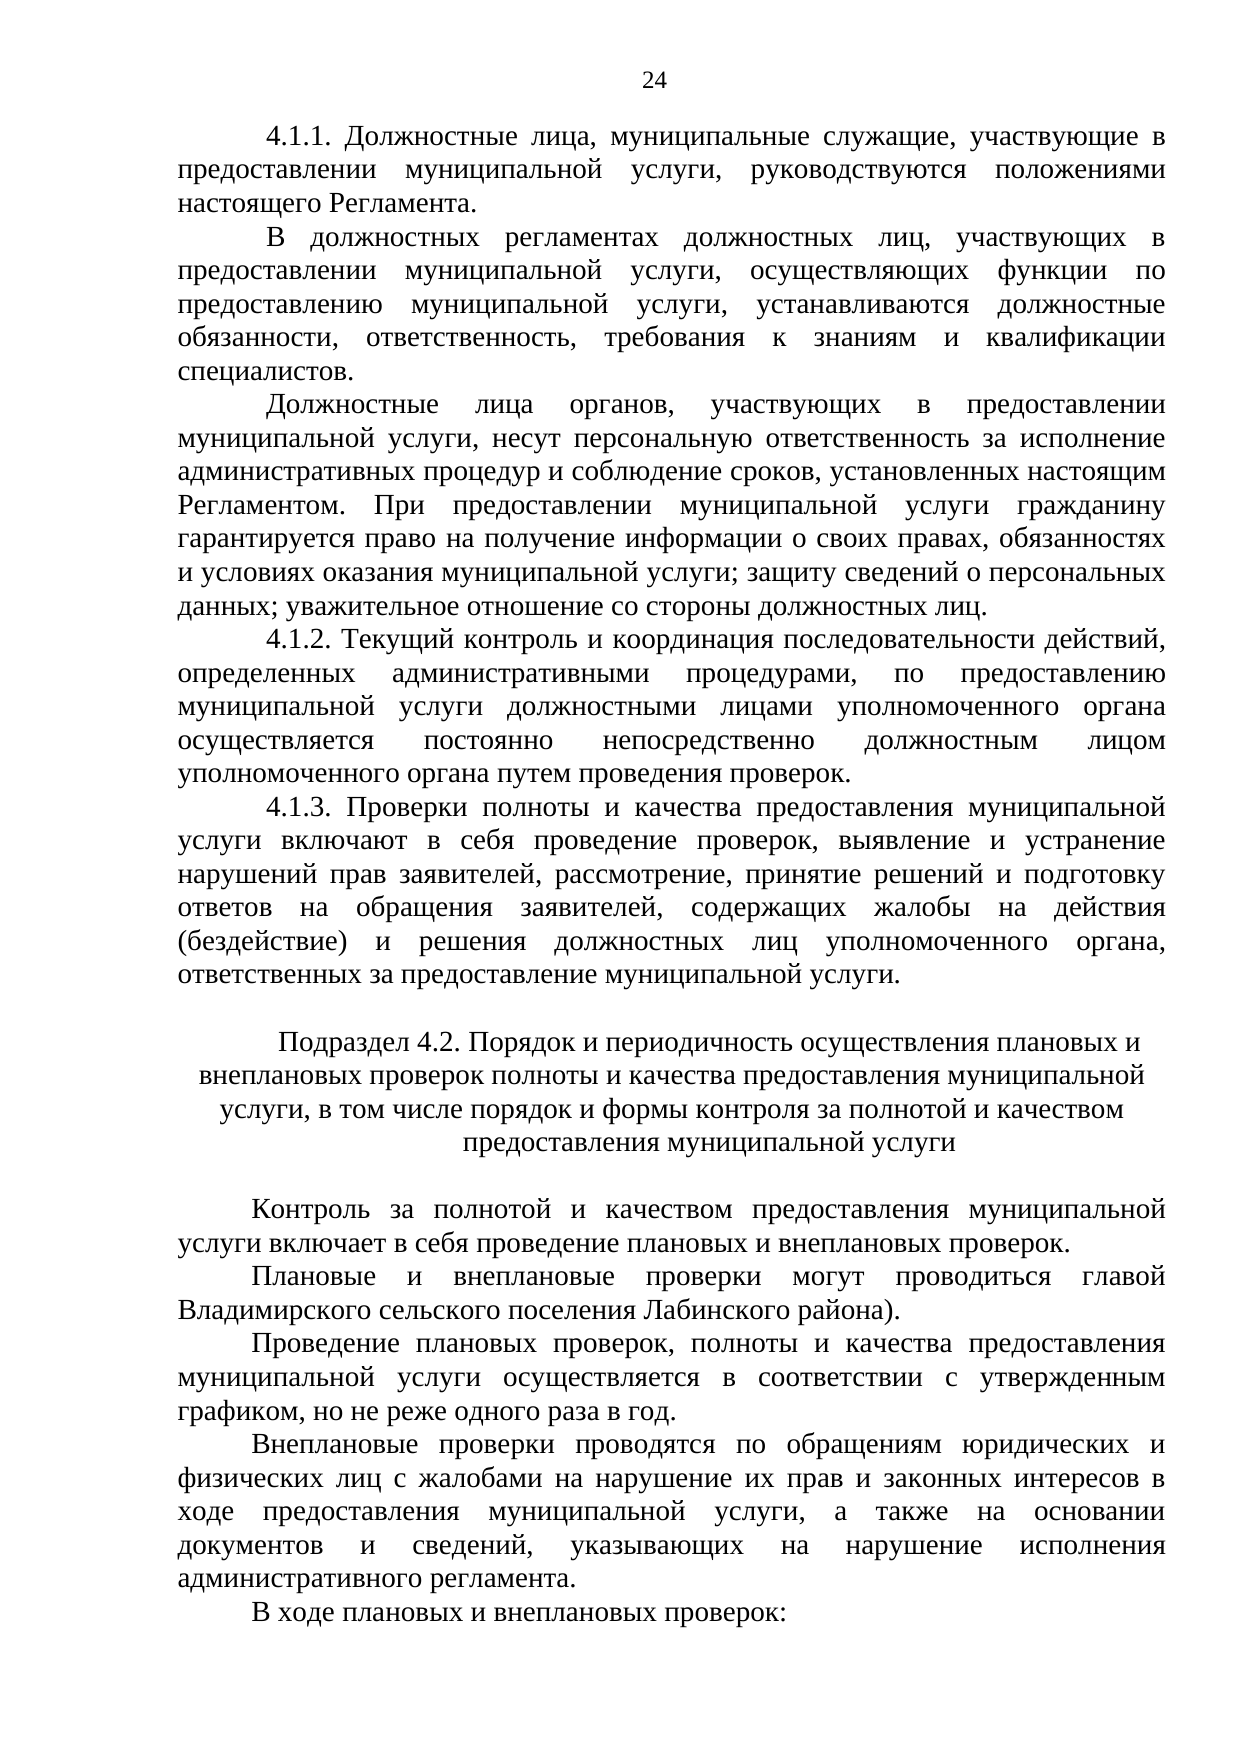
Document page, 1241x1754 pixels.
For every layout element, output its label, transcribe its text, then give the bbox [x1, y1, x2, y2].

text предоставления муниципальной услуги [177, 1124, 1167, 1158]
text Должностные лица органов, участвующих в предоставлении муниципальной услуги, несут персональную ответственность за исполнение административных процедур и соблюдение сроков, установленных настоящим Регламентом. При предоставлении муниципальной услуги гражданину гарантируется право на получение информации о своих правах, обязанностях и условиях оказания муниципальной услуги; защиту сведений о персональных данных; уважительное отношение со стороны должностных лиц. [177, 386, 1167, 621]
text Подраздел 4.2. Порядок и периодичность осуществления плановых и внеплановых проверок полноты и качества предоставления муниципальной услуги, в том числе порядок и формы контроля за полнотой и качеством [177, 1024, 1167, 1124]
text Проведение плановых проверок, полноты и качества предоставления муниципальной услуги осуществляется в соответствии с утвержденным графиком, но не реже одного раза в год. [177, 1326, 1167, 1426]
text 4.1.3. Проверки полноты и качества предоставления муниципальной услуги включают в себя проведение проверок, выявление и устранение нарушений прав заявителей, рассмотрение, принятие решений и подготовку ответов на обращения заявителей, содержащих жалобы на действия (бездействие) и решения должностных лиц уполномоченного органа, ответственных за предоставление муниципальной услуги. [177, 789, 1167, 990]
text Контроль за полнотой и качеством предоставления муниципальной услуги включает в себя проведение плановых и внеплановых проверок. [177, 1191, 1167, 1258]
text В должностных регламентах должностных лиц, участвующих в предоставлении муниципальной услуги, осуществляющих функции по предоставлению муниципальной услуги, устанавливаются должностные обязанности, ответственность, требования к знаниям и квалификации специалистов. [177, 219, 1167, 386]
text Внеплановые проверки проводятся по обращениям юридических и физических лиц с жалобами на нарушение их прав и законных интересов в ходе предоставления муниципальной услуги, а также на основании документов и сведений, указывающих на нарушение исполнения административного регламента. [177, 1426, 1167, 1594]
text 4.1.2. Текущий контроль и координация последовательности действий, определенных административными процедурами, по предоставлению муниципальной услуги должностными лицами уполномоченного органа осуществляется постоянно непосредственно должностным лицом уполномоченного органа путем проведения проверок. [177, 621, 1167, 789]
text Плановые и внеплановые проверки могут проводиться главой Владимирского сельского поселения Лабинского района). [177, 1258, 1167, 1326]
text В ходе плановых и внеплановых проверок: [177, 1594, 1167, 1627]
text 4.1.1. Должностные лица, муниципальные служащие, участвующие в предоставлении муниципальной услуги, руководствуются положениями настоящего Регламента. [177, 118, 1167, 219]
